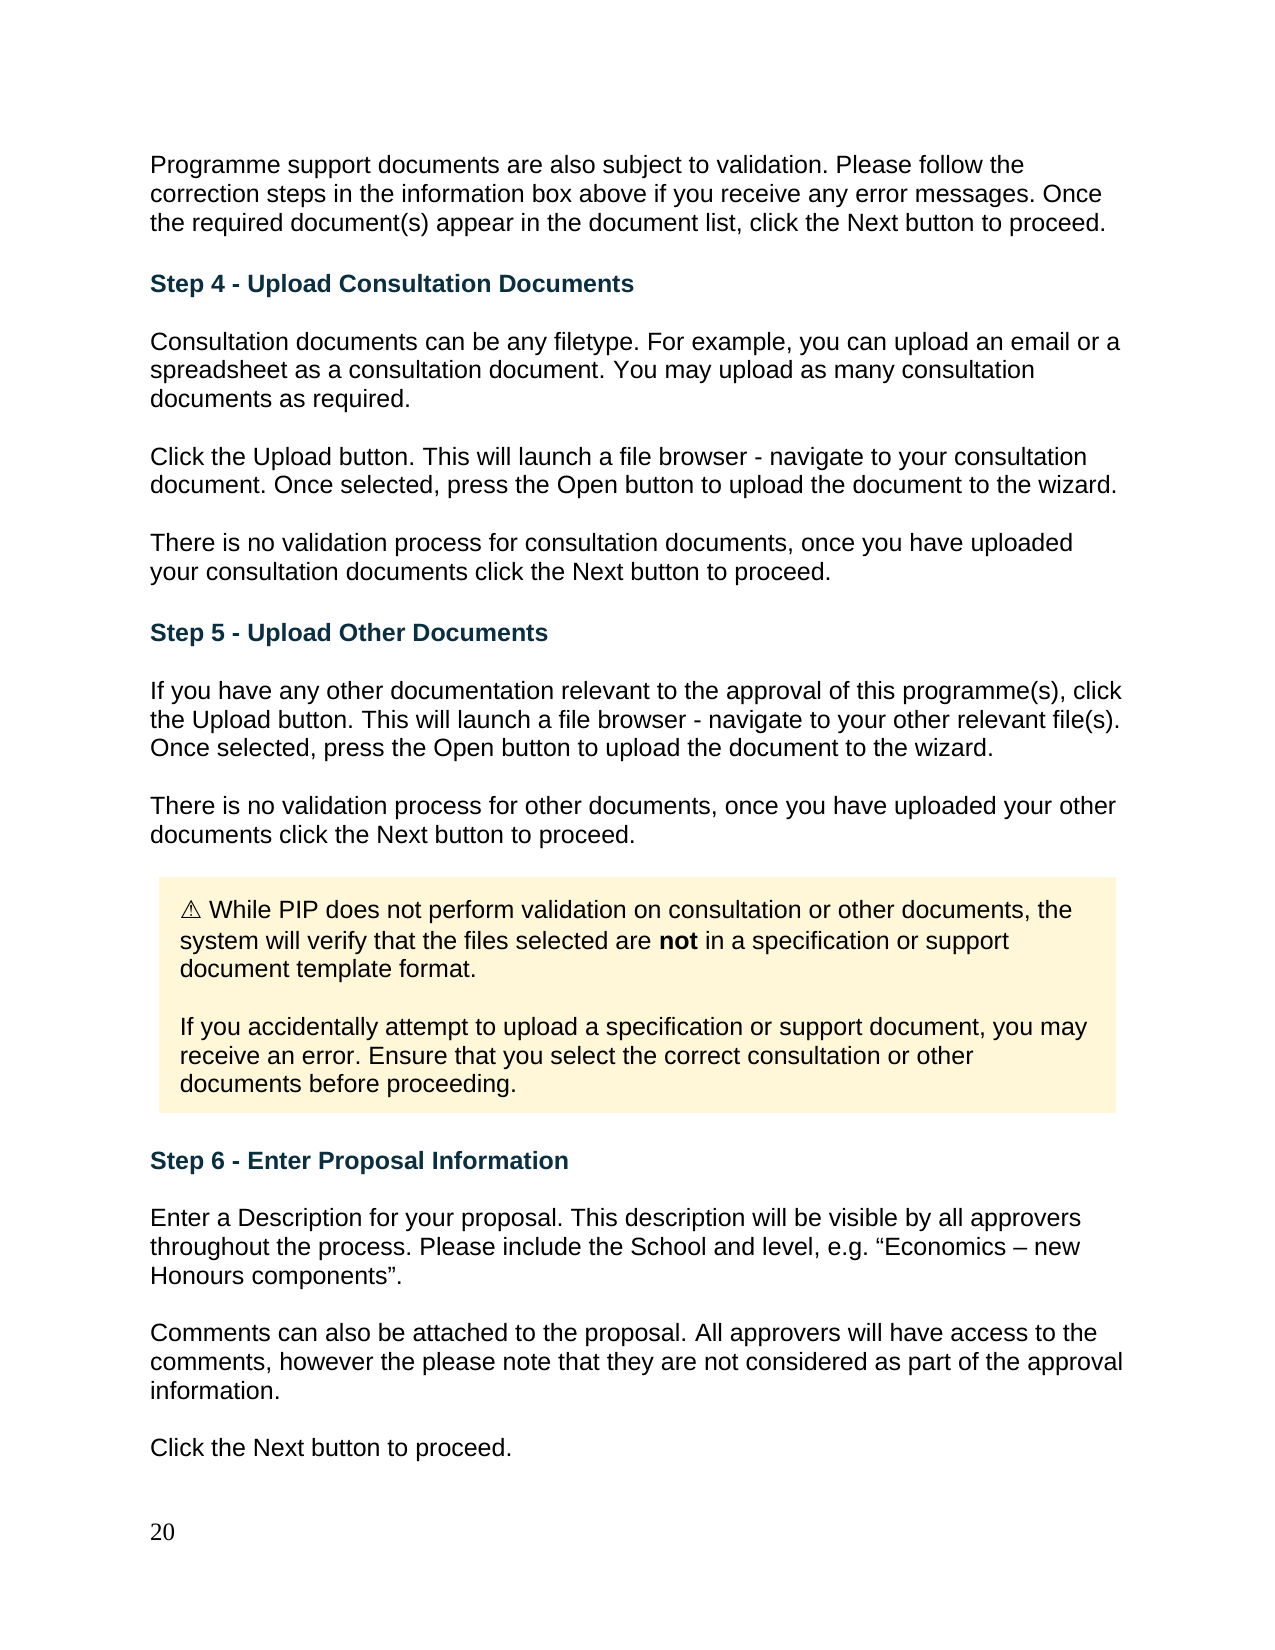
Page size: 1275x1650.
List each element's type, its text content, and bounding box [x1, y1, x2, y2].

subtitle Step 4 - Upload Consultation Documents [150, 269, 1125, 298]
text Consultation documents can be any filetype. For example, you can upload an email or a spreadsheet as a consultation document. You may upload as many consultation documents as required. [150, 327, 1125, 413]
text Enter a Description for your proposal. This description will be visible by all approvers throughout the process. Please include the School and level, e.g. “Economics – new Honours components”. [150, 1203, 1125, 1289]
text Comments can also be attached to the proposal. All approvers will have access to the comments, however the please note that they are not considered as part of the approval information. [150, 1318, 1125, 1404]
text Programme support documents are also subject to validation. Please follow the correction steps in the information box above if you receive any error messages. Once the required document(s) appear in the document list, click the Next button to proceed. [150, 150, 1125, 236]
text Click the Upload button. This will launch a file browser - navigate to your consultation document. Once selected, press the Open button to upload the document to the wizard. [150, 442, 1125, 499]
subtitle Step 6 - Enter Proposal Information [150, 1146, 1125, 1174]
text If you accidentally attempt to upload a specification or support document, you may receive an error. Ensure that you select the correct consultation or other documents before proceeding. [171, 997, 1104, 1100]
text While PIP does not perform validation on consultation or other documents, the system will verify that the files selected are not in a specification or support document template format. [171, 890, 1104, 969]
subtitle Step 5 - Upload Other Documents [150, 618, 1125, 647]
text There is no validation process for other documents, once you have uploaded your other documents click the Next button to proceed. [150, 791, 1125, 848]
text There is no validation process for consultation documents, once you have uploaded your consultation documents click the Next button to proceed. [150, 528, 1125, 585]
text Click the Next button to proceed. [150, 1433, 1125, 1462]
text If you have any other documentation relevant to the approval of this programme(s), click the Upload button. This will launch a file browser - navigate to your other relevant file(s). Once selected, press the Open button to upload the document to the wizard. [150, 676, 1125, 762]
